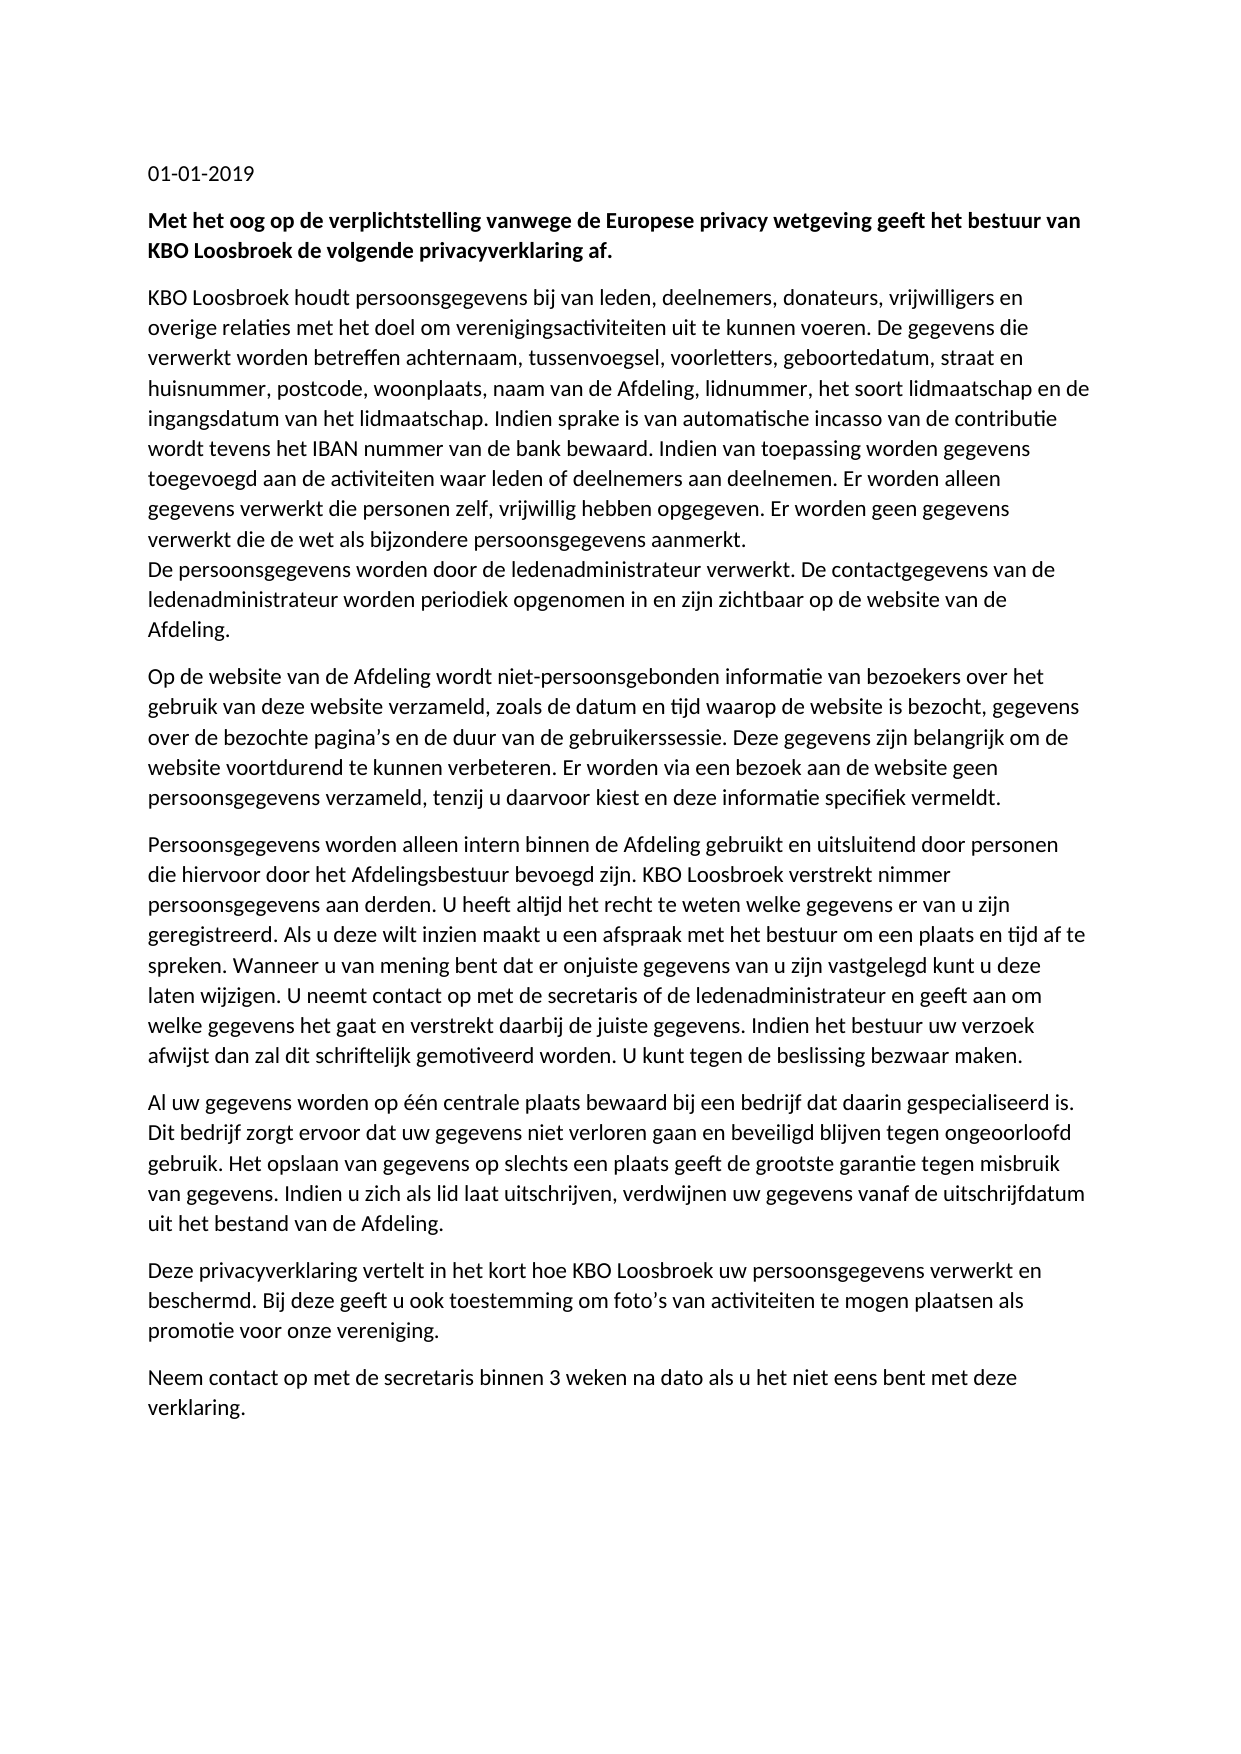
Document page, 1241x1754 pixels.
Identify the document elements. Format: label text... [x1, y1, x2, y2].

text Met het oog op de verplichtstelling vanwege de Europese privacy wetgeving geeft het bestuur van KBO Loosbroek de volgende privacyverklaring af. [148, 206, 1092, 264]
text Deze privacyverklaring vertelt in het kort hoe KBO Loosbroek uw persoonsgegevens verwerkt en beschermd. Bij deze geeft u ook toestemming om foto’s van activiteiten te mogen plaatsen als promotie voor onze vereniging. [148, 1256, 1092, 1344]
text Neem contact op met de secretaris binnen 3 weken na dato als u het niet eens bent met deze verklaring. [148, 1363, 1092, 1421]
text 01-01-2019 [148, 159, 1092, 187]
text Persoonsgegevens worden alleen intern binnen de Afdeling gebruikt en uitsluitend door personen die hiervoor door het Afdelingsbestuur bevoegd zijn. KBO Loosbroek verstrekt nimmer persoonsgegevens aan derden. U heeft altijd het recht te weten welke gegevens er van u zijn geregistreerd. Als u deze wilt inzien maakt u een afspraak met het bestuur om een plaats en tijd af te spreken. Wanneer u van mening bent dat er onjuiste gegevens van u zijn vastgelegd kunt u deze laten wijzigen. U neemt contact op met de secretaris of de ledenadministrateur en geeft aan om welke gegevens het gaat en verstrekt daarbij de juiste gegevens. Indien het bestuur uw verzoek afwijst dan zal dit schriftelijk gemotiveerd worden. U kunt tegen de beslissing bezwaar maken. [148, 830, 1092, 1069]
text Al uw gegevens worden op één centrale plaats bewaard bij een bedrijf dat daarin gespecialiseerd is. Dit bedrijf zorgt ervoor dat uw gegevens niet verloren gaan en beveiligd blijven tegen ongeoorloofd gebruik. Het opslaan van gegevens op slechts een plaats geeft de grootste garantie tegen misbruik van gegevens. Indien u zich als lid laat uitschrijven, verdwijnen uw gegevens vanaf de uitschrijfdatum uit het bestand van de Afdeling. [148, 1088, 1092, 1237]
text Op de website van de Afdeling wordt niet-persoonsgebonden informatie van bezoekers over het gebruik van deze website verzameld, zoals de datum en tijd waarop de website is bezocht, gegevens over de bezochte pagina’s en de duur van de gebruikerssessie. Deze gegevens zijn belangrijk om de website voortdurend te kunnen verbeteren. Er worden via een bezoek aan de website geen persoonsgegevens verzameld, tenzij u daarvoor kiest en deze informatie specifiek vermeldt. [148, 662, 1092, 811]
text KBO Loosbroek houdt persoonsgegevens bij van leden, deelnemers, donateurs, vrijwilligers en overige relaties met het doel om verenigingsactiviteiten uit te kunnen voeren. De gegevens die verwerkt worden betreffen achternaam, tussenvoegsel, voorletters, geboortedatum, straat en huisnummer, postcode, woonplaats, naam van de Afdeling, lidnummer, het soort lidmaatschap en de ingangsdatum van het lidmaatschap. Indien sprake is van automatische incasso van de contributie wordt tevens het IBAN nummer van de bank bewaard. Indien van toepassing worden gegevens toegevoegd aan de activiteiten waar leden of deelnemers aan deelnemen. Er worden alleen gegevens verwerkt die personen zelf, vrijwillig hebben opgegeven. Er worden geen gegevens verwerkt die de wet als bijzondere persoonsgegevens aanmerkt. De persoonsgegevens worden door de ledenadministrateur verwerkt. De contactgegevens van de ledenadministrateur worden periodiek opgenomen in en zijn zichtbaar op de website van de Afdeling. [148, 283, 1092, 643]
